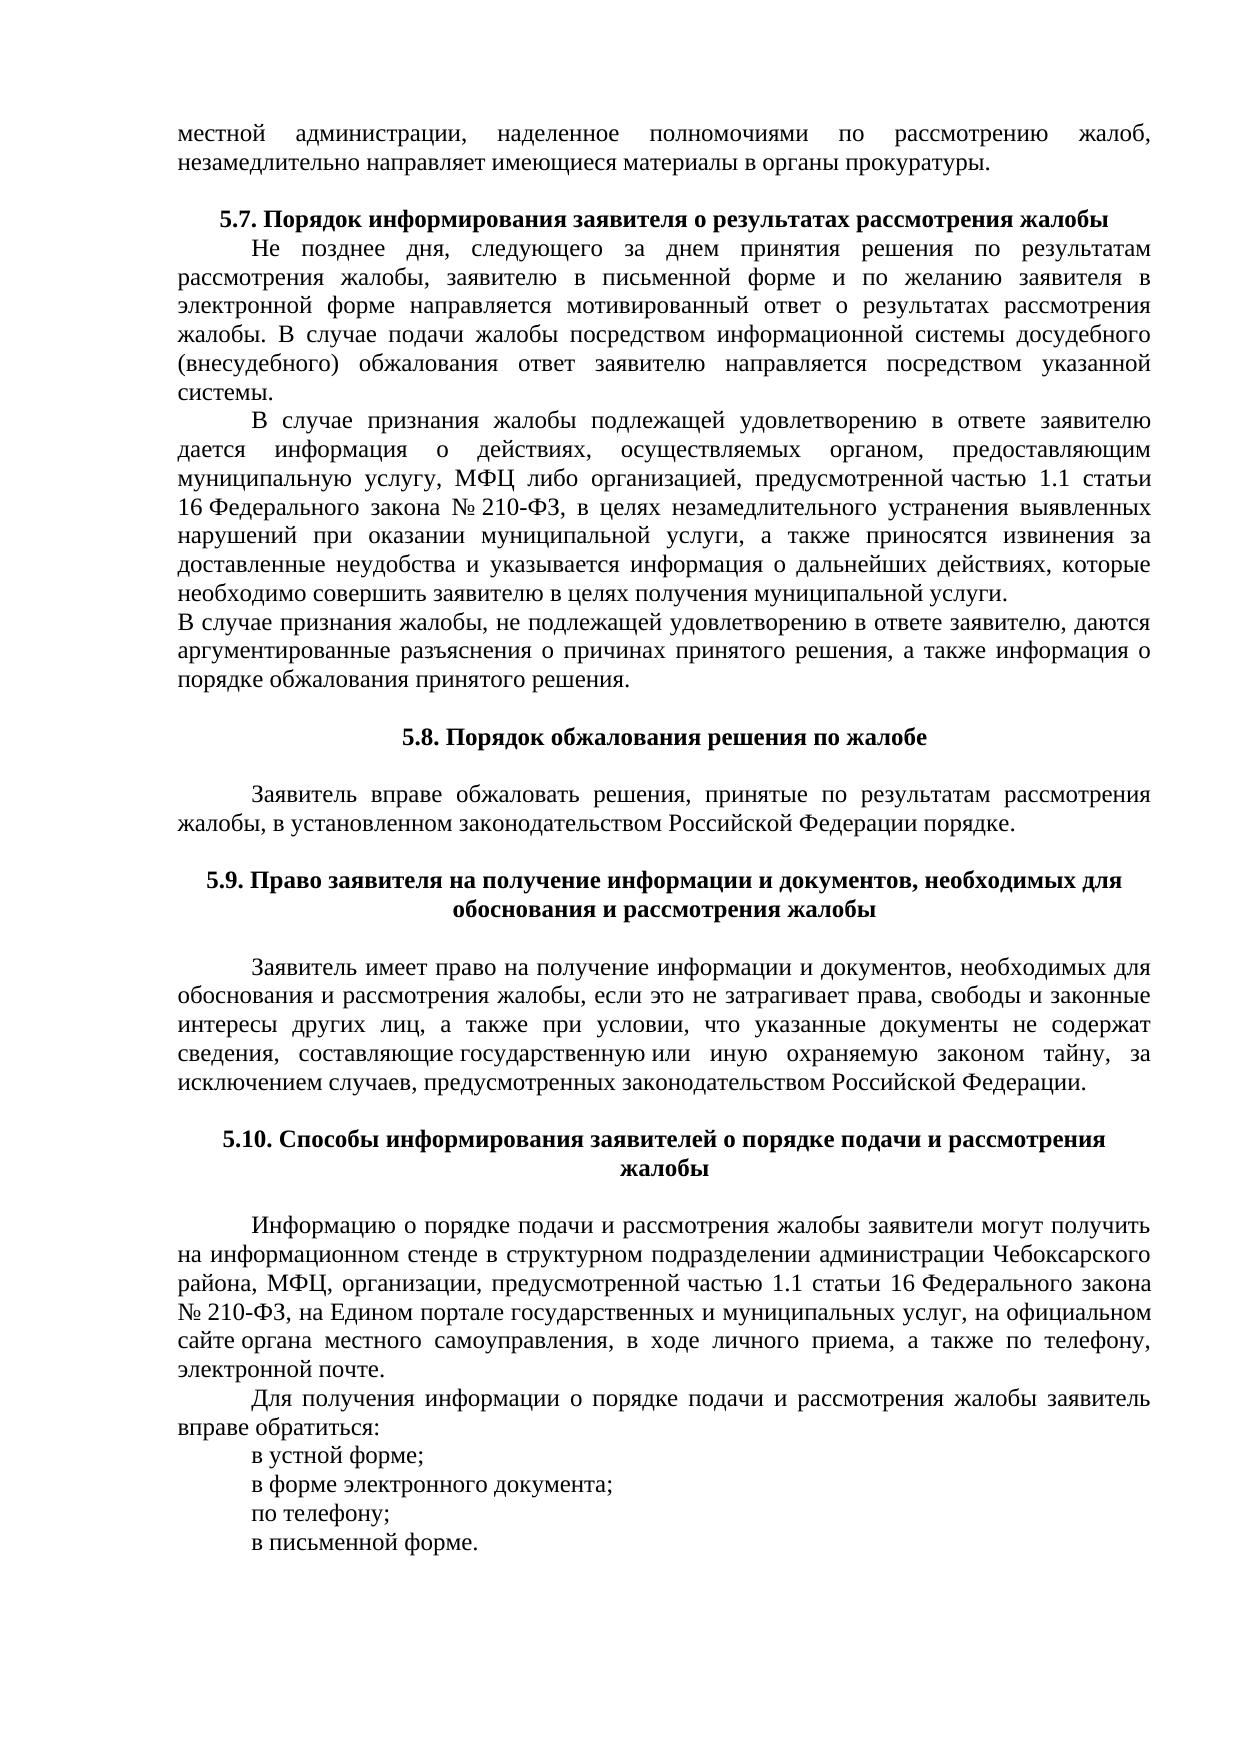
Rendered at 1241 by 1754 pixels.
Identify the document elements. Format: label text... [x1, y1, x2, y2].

text Заявитель имеет право на получение информации и документов, необходимых для обоснования и рассмотрения жалобы, если это не затрагивает права, свободы и законные интересы других лиц, а также при условии, что указанные документы не содержат сведения, составляющие государственную или иную охраняемую законом тайну, за исключением случаев, предусмотренных законодательством Российской Федерации. [177, 952, 1152, 1096]
text в письменной форме. [177, 1527, 1152, 1556]
text Не позднее дня, следующего за днем принятия решения по результатам рассмотрения жалобы, заявителю в письменной форме и по желанию заявителя в электронной форме направляется мотивированный ответ о результатах рассмотрения жалобы. В случае подачи жалобы посредством информационной системы досудебного (внесудебного) обжалования ответ заявителю направляется посредством указанной системы. [177, 233, 1152, 406]
text 5.9. Право заявителя на получение информации и документов, необходимых для обоснования и рассмотрения жалобы [177, 866, 1152, 923]
text 5.10. Способы информирования заявителей о порядке подачи и рассмотрения жалобы [177, 1124, 1152, 1182]
text В случае признания жалобы, не подлежащей удовлетворению в ответе заявителю, даются аргументированные разъяснения о причинах принятого решения, а также информация о порядке обжалования принятого решения. [177, 607, 1152, 693]
text в форме электронного документа; [177, 1469, 1152, 1498]
text Заявитель вправе обжаловать решения, принятые по результатам рассмотрения жалобы, в установленном законодательством Российской Федерации порядке. [177, 779, 1152, 837]
text по телефону; [177, 1498, 1152, 1527]
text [177, 118, 1152, 176]
text В случае признания жалобы подлежащей удовлетворению в ответе заявителю дается информация о действиях, осуществляемых органом, предоставляющим муниципальную услугу, МФЦ либо организацией, предусмотренной частью 1.1 статьи 16 Федерального закона № 210-ФЗ, в целях незамедлительного устранения выявленных нарушений при оказании муниципальной услуги, а также приносятся извинения за доставленные неудобства и указывается информация о дальнейших действиях, которые необходимо совершить заявителю в целях получения муниципальной услуги. [177, 406, 1152, 607]
text 5.7. Порядок информирования заявителя о результатах рассмотрения жалобы [177, 204, 1152, 233]
text Информацию о порядке подачи и рассмотрения жалобы заявители могут получить на информационном стенде в структурном подразделении администрации Чебоксарского района, МФЦ, организации, предусмотренной частью 1.1 статьи 16 Федерального закона № 210-ФЗ, на Едином портале государственных и муниципальных услуг, на официальном сайте органа местного самоуправления, в ходе личного приема, а также по телефону, электронной почте. [177, 1211, 1152, 1383]
text 5.8. Порядок обжалования решения по жалобе [177, 722, 1152, 751]
text в устной форме; [177, 1441, 1152, 1469]
text Для получения информации о порядке подачи и рассмотрения жалобы заявитель вправе обратиться: [177, 1383, 1152, 1441]
